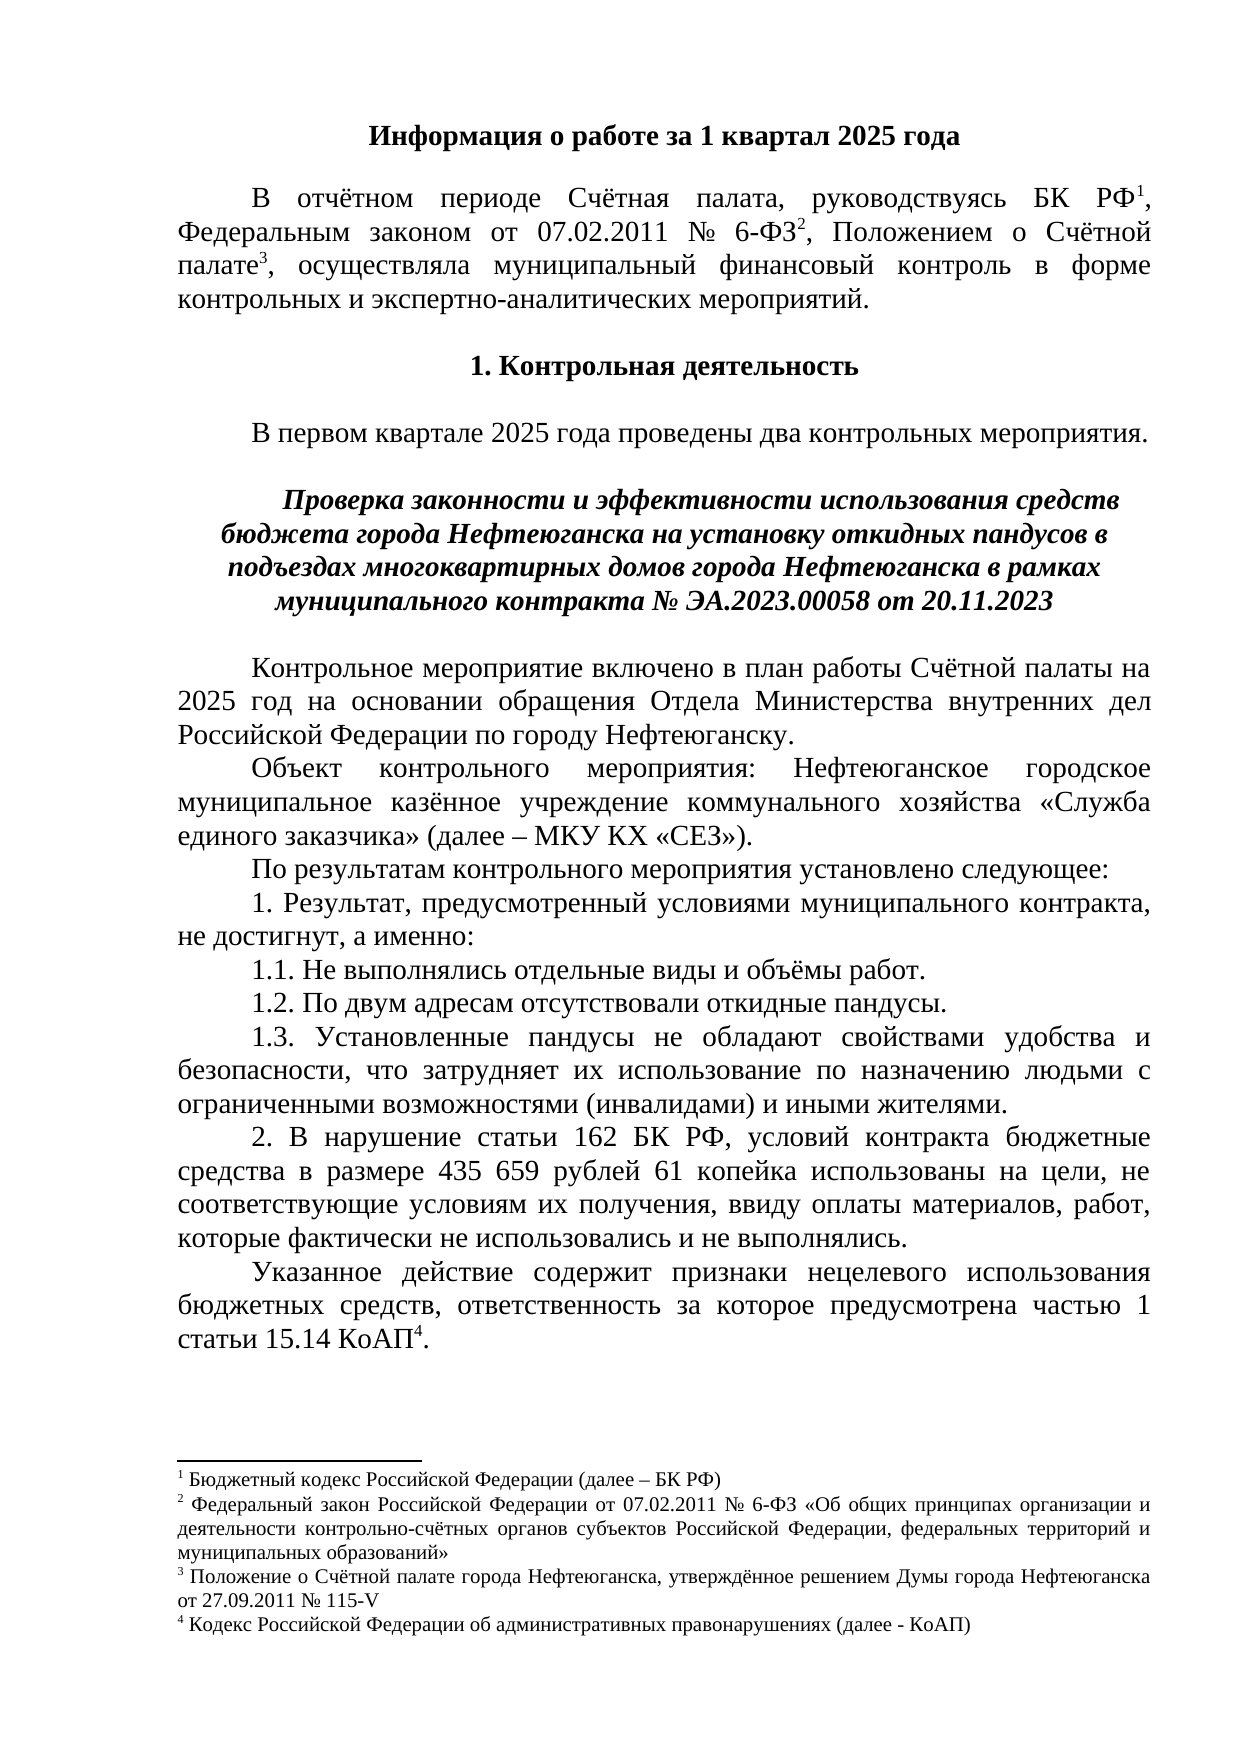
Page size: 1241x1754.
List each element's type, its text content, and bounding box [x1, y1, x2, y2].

text По результатам контрольного мероприятия установлено следующее: [177, 851, 1152, 885]
text Указанное действие содержит признаки нецелевого использования бюджетных средств, ответственность за которое предусмотрена частью 1 статьи 15.14 КоАП. [177, 1254, 1152, 1354]
text Информация о работе за 1 квартал 2025 года [177, 118, 1152, 152]
text 1. Результат, предусмотренный условиями муниципального контракта, не достигнут, а именно: [177, 885, 1152, 952]
text В отчётном периоде Счётная палата, руководствуясь БК РФ, Федеральным законом от 07.02.2011 № 6-ФЗ, Положением о Счётной палате, осуществляла муниципальный финансовый контроль в форме контрольных и экспертно-аналитических мероприятий. [177, 180, 1152, 314]
text Контрольное мероприятие включено в план работы Счётной палаты на 2025 год на основании обращения Отдела Министерства внутренних дел Российской Федерации по городу Нефтеюганску. [177, 650, 1152, 751]
text 1.3. Установленные пандусы не обладают свойствами удобства и безопасности, что затрудняет их использование по назначению людьми с ограниченными возможностями (инвалидами) и иными жителями. [177, 1019, 1152, 1119]
text 1.2. По двум адресам отсутствовали откидные пандусы. [177, 985, 1152, 1019]
text 1. Контрольная деятельность [177, 348, 1152, 382]
text В первом квартале 2025 года проведены два контрольных мероприятия. [177, 415, 1152, 449]
text 1.1. Не выполнялись отдельные виды и объёмы работ. [177, 952, 1152, 985]
text Объект контрольного мероприятия: Нефтеюганское городское муниципальное казённое учреждение коммунального хозяйства «Служба единого заказчика» (далее – МКУ КХ «СЕЗ»). [177, 751, 1152, 851]
text Проверка законности и эффективности использования средств бюджета города Нефтеюганска на установку откидных пандусов в подъездах многоквартирных домов города Нефтеюганска в рамках муниципального контракта № ЭА.2023.00058 от 20.11.2023 [177, 482, 1152, 616]
text 2. В нарушение статьи 162 БК РФ, условий контракта бюджетные средства в размере 435 659 рублей 61 копейка использованы на цели, не соответствующие условиям их получения, ввиду оплаты материалов, работ, которые фактически не использовались и не выполнялись. [177, 1119, 1152, 1254]
